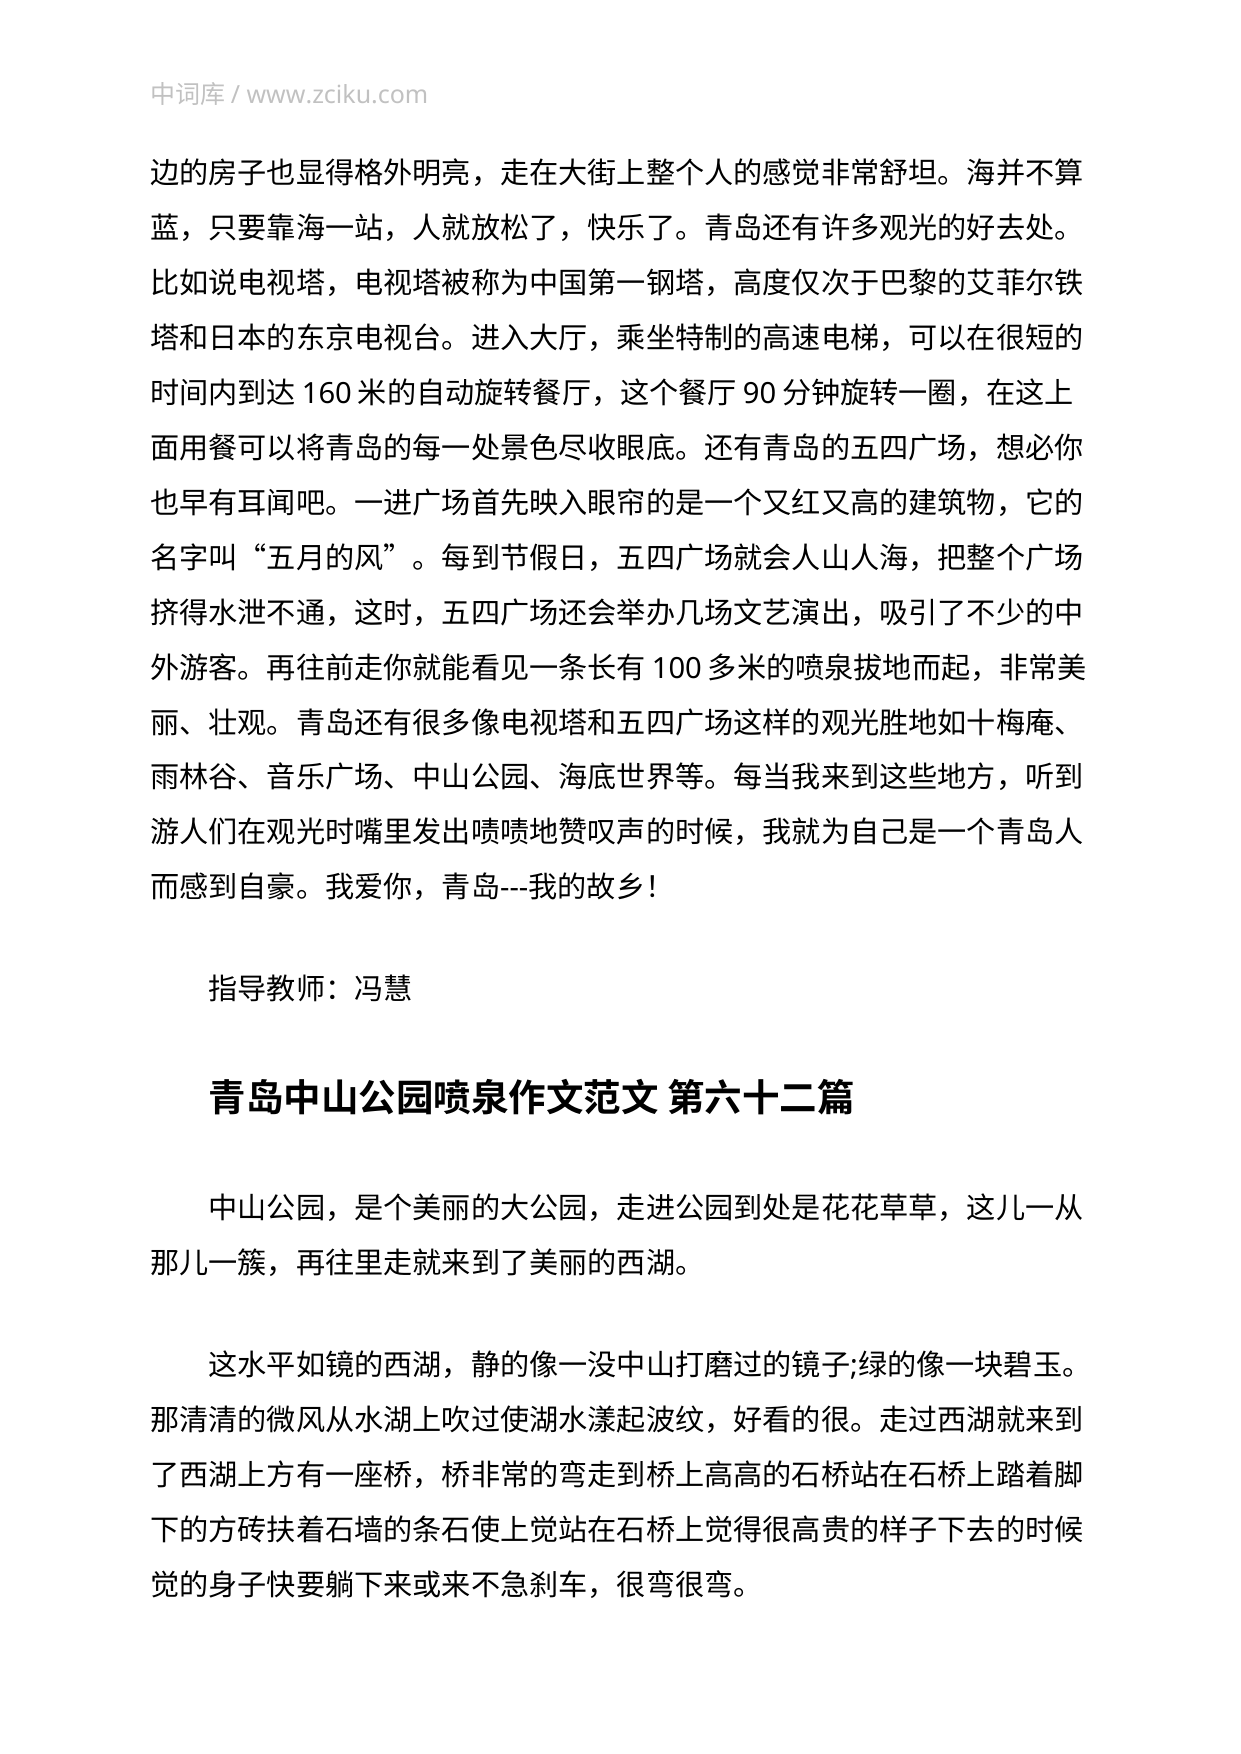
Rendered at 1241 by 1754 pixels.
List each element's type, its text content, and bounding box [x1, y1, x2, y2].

text 指导教师：冯慧 [150, 966, 1090, 1008]
text 青岛中山公园喷泉作文范文 第六十二篇 [150, 1068, 1090, 1122]
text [150, 150, 1090, 906]
text 中山公园，是个美丽的大公园，走进公园到处是花花草草，这儿一从那儿一簇，再往里走就来到了美丽的西湖。 [150, 1185, 1090, 1282]
text 这水平如镜的西湖，静的像一没中山打磨过的镜子;绿的像一块碧玉。那清清的微风从水湖上吹过使湖水漾起波纹，好看的很。走过西湖就来到了西湖上方有一座桥，桥非常的弯走到桥上高高的石桥站在石桥上踏着脚下的方砖扶着石墙的条石使上觉站在石桥上觉得很高贵的样子下去的时候觉的身子快要躺下来或来不急刹车，很弯很弯。 [150, 1342, 1090, 1604]
